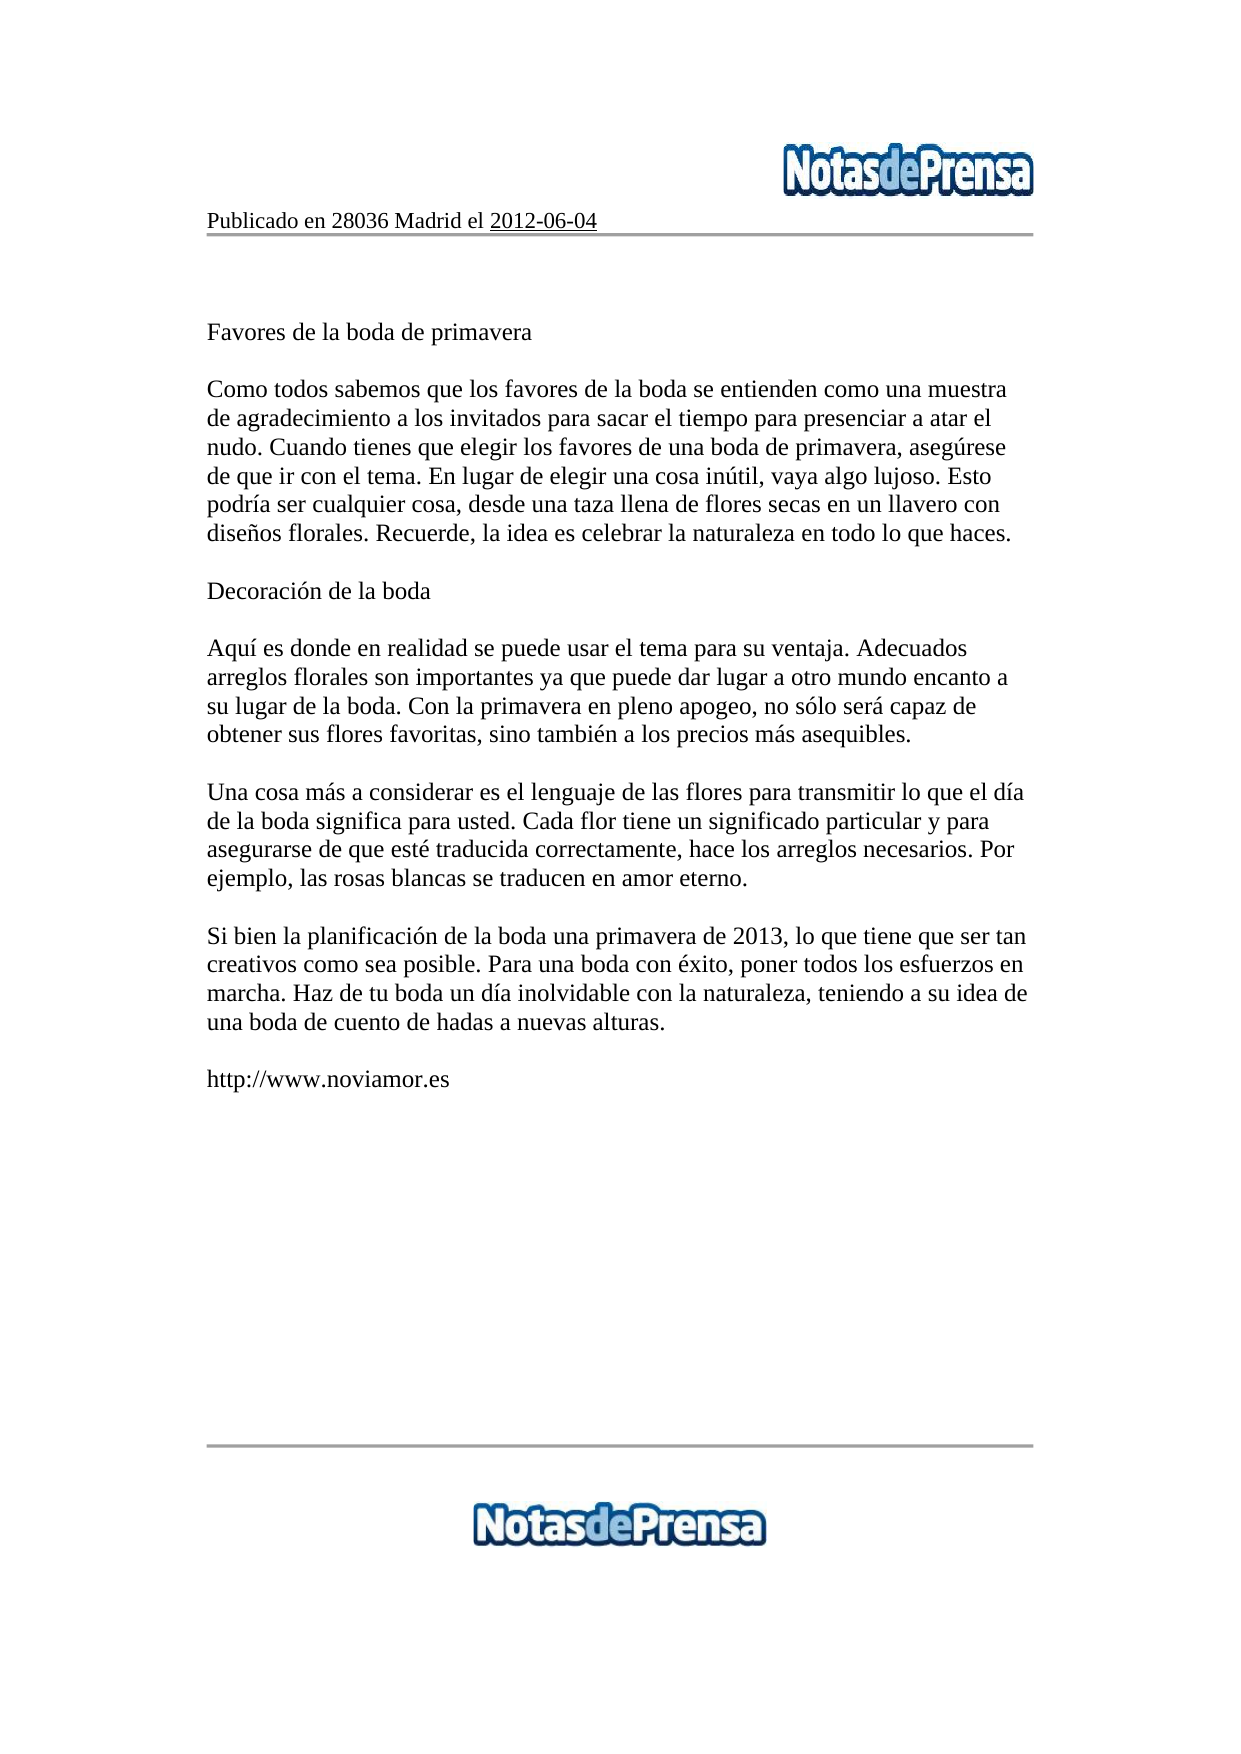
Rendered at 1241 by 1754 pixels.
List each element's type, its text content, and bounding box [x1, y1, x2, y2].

picture [783, 142, 1034, 199]
picture [473, 1501, 767, 1548]
